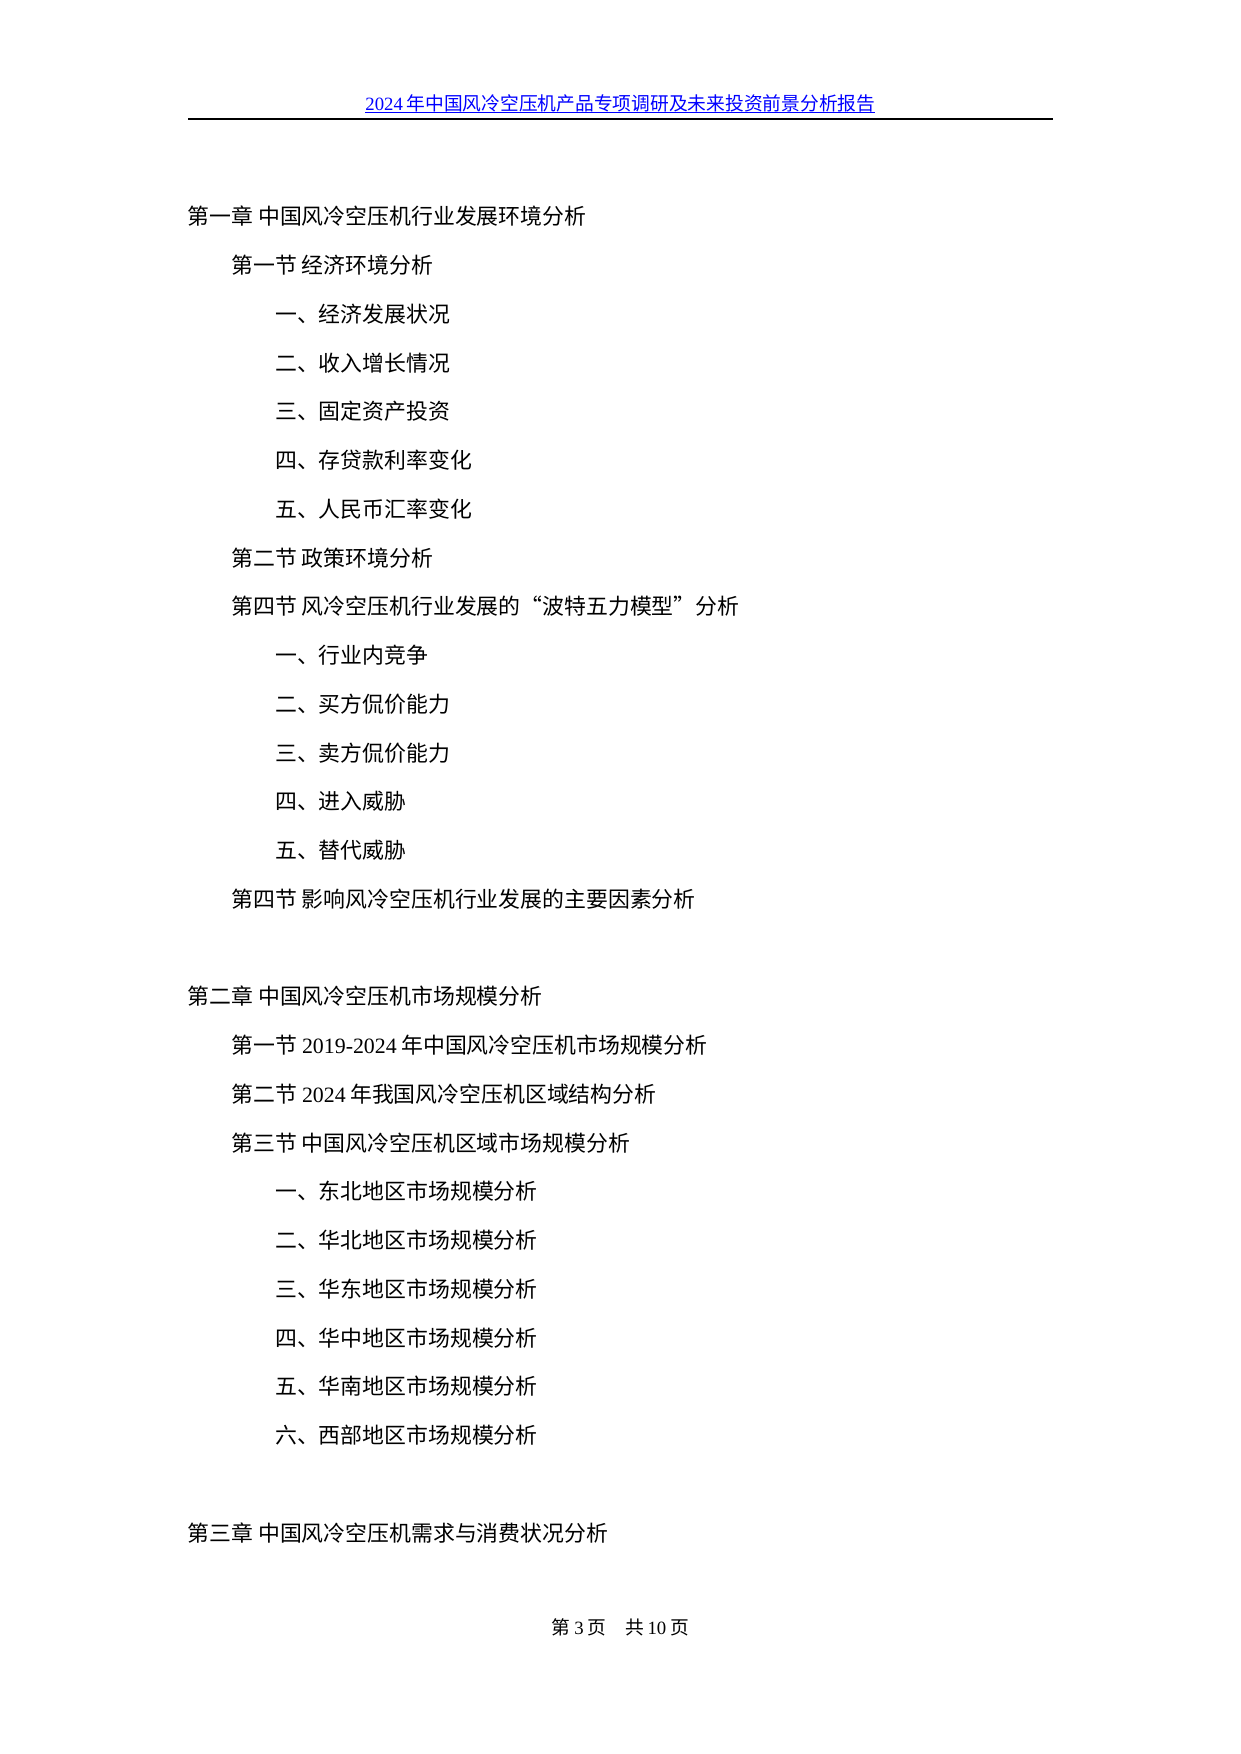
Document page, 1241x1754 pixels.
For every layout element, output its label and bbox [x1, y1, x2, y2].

text [187, 150, 1053, 1548]
